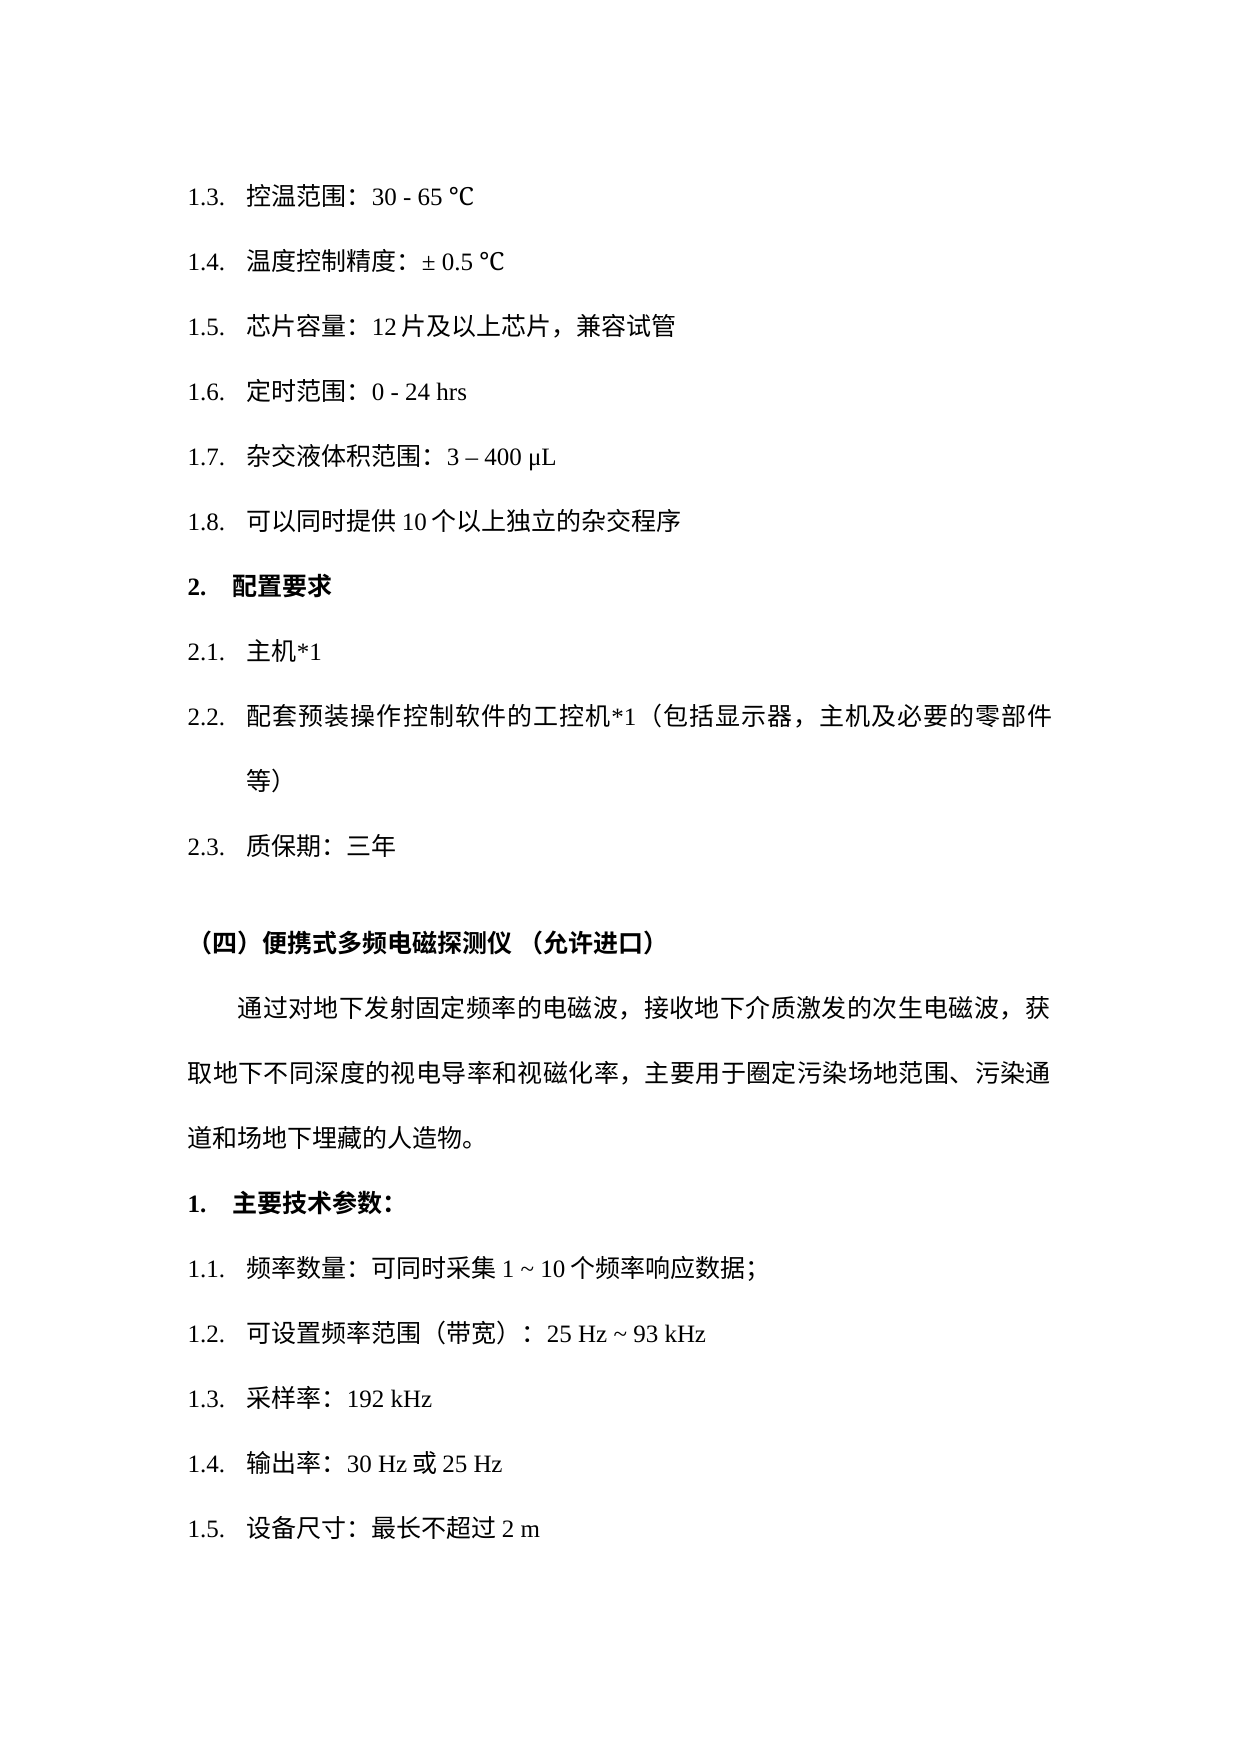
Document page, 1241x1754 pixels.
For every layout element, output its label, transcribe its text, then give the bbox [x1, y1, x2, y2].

list 主机*1 [187, 617, 1053, 682]
list 频率数量：可同时采集1 ~ 10个频率响应数据； [187, 1234, 1053, 1299]
list 可以同时提供10个以上独立的杂交程序 [187, 487, 1053, 552]
list 芯片容量：12片及以上芯片，兼容试管 [187, 292, 1053, 357]
text 通过对地下发射固定频率的电磁波，接收地下介质激发的次生电磁波，获取地下不同深度的视电导率和视磁化率，主要用于圈定污染场地范围、污染通道和场地下埋藏的人造物。 [187, 974, 1053, 1169]
list 配置要求 [187, 552, 1053, 617]
list 设备尺寸：最长不超过2 m [187, 1494, 1053, 1559]
list 主要技术参数： [187, 1169, 1053, 1234]
list 配套预装操作控制软件的工控机*1（包括显示器，主机及必要的零部件等） [187, 682, 1053, 812]
list 温度控制精度：± 0.5 ℃ [187, 227, 1053, 292]
list 控温范围：30 - 65 ℃ [187, 162, 1053, 227]
list 可设置频率范围（带宽）：25 Hz ~ 93 kHz [187, 1299, 1053, 1364]
list 质保期：三年 [187, 812, 1053, 877]
list 输出率：30 Hz或25 Hz [187, 1429, 1053, 1494]
list 便携式多频电磁探测仪 （允许进口） [187, 909, 1053, 974]
list 采样率：192 kHz [187, 1364, 1053, 1429]
list 杂交液体积范围：3 – 400 μL [187, 422, 1053, 487]
list 定时范围：0 - 24 hrs [187, 357, 1053, 422]
